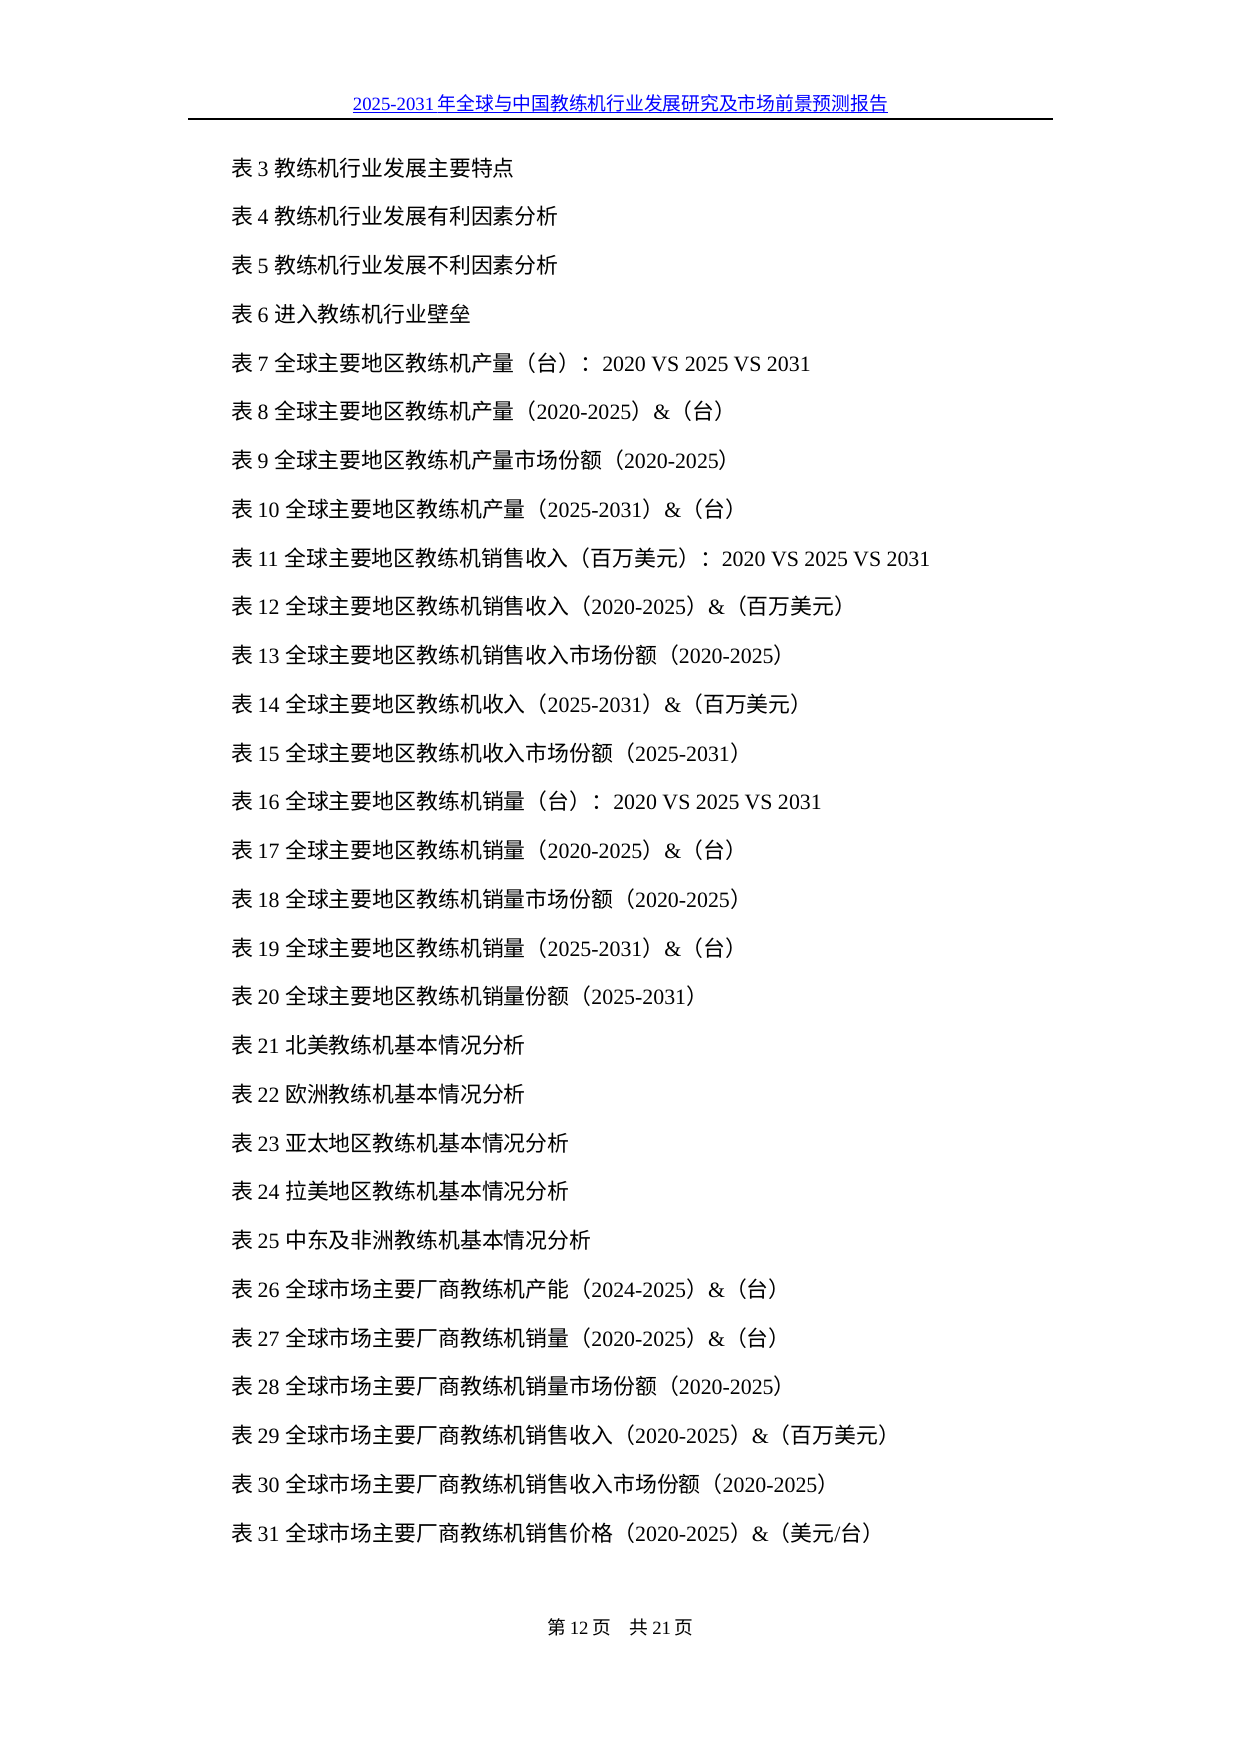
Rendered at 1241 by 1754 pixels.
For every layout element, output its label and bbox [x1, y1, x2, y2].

text [187, 150, 1053, 1548]
